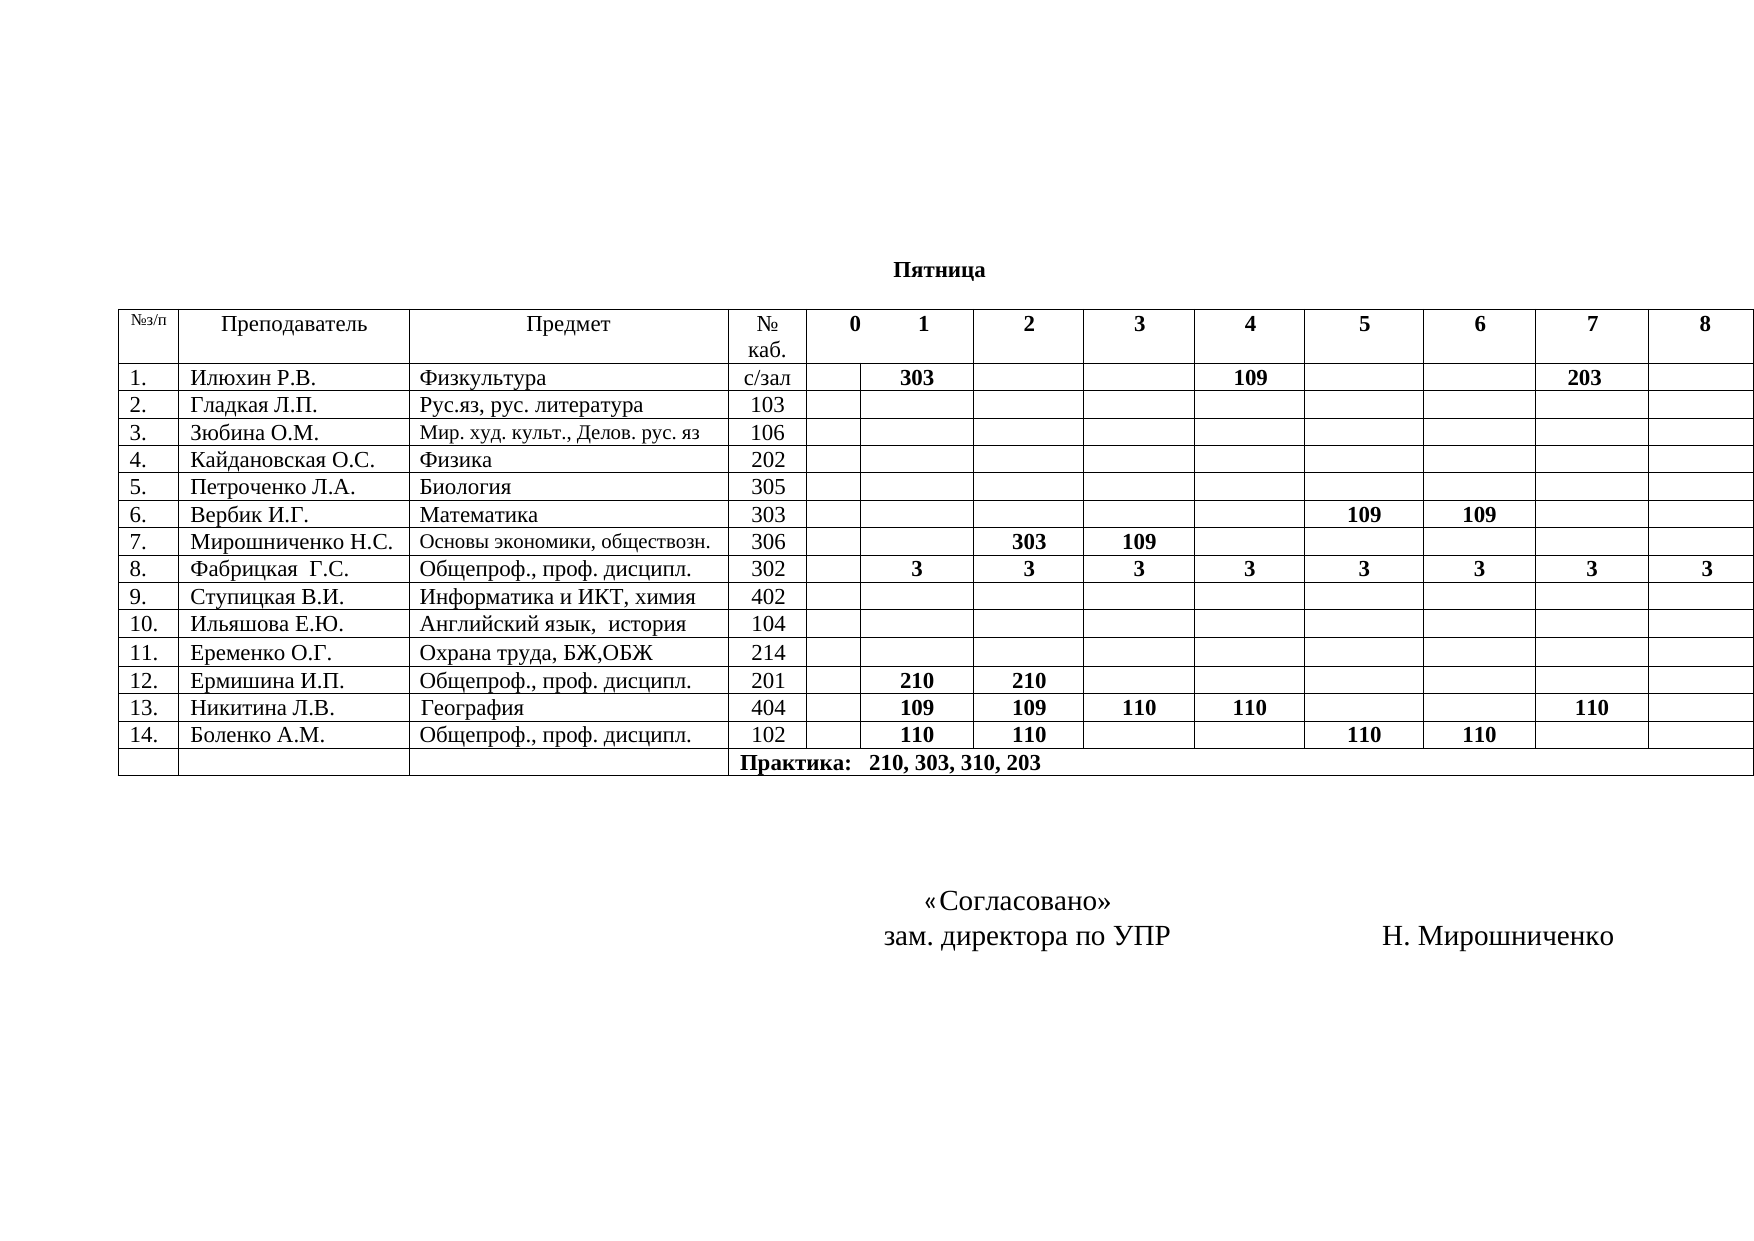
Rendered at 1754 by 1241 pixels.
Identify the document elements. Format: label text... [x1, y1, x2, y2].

table_cell 201 [729, 667, 806, 693]
table_cell [861, 419, 973, 445]
table_cell Фабрицкая Г.С. [179, 556, 409, 582]
table_cell [974, 391, 1083, 417]
table_cell [119, 364, 178, 390]
table_cell [1084, 446, 1194, 472]
table_cell Вербик И.Г. [179, 501, 409, 527]
table_cell [1084, 722, 1194, 748]
table_cell 106 [729, 419, 806, 445]
table_cell [1305, 446, 1423, 472]
table_cell [1536, 722, 1648, 748]
table_cell [807, 528, 860, 554]
table_cell Рус.яз, рус. литература [410, 391, 728, 417]
table_cell [1195, 391, 1304, 417]
table_cell [119, 610, 178, 637]
table_cell 109 [1305, 501, 1423, 527]
table_cell 3 [1536, 556, 1648, 582]
table_cell [1536, 583, 1648, 609]
table_cell [1424, 391, 1535, 417]
table_cell [1536, 638, 1648, 666]
table_cell [1649, 667, 1753, 693]
table_cell [1305, 610, 1423, 637]
table_cell Ильяшова Е.Ю. [179, 610, 409, 637]
table_cell 110 [1536, 694, 1648, 721]
table_cell 110 [1305, 722, 1423, 748]
table_cell [1649, 364, 1753, 390]
table_cell Предмет [410, 310, 728, 363]
table_cell 102 [729, 722, 806, 748]
table_cell [1084, 583, 1194, 609]
table_cell [1536, 528, 1648, 554]
table_cell [1084, 667, 1194, 693]
table_cell 3 [1305, 556, 1423, 582]
table_cell [1424, 694, 1535, 721]
table_cell [974, 364, 1083, 390]
table_cell [1424, 364, 1535, 390]
table_cell 2 [974, 310, 1083, 363]
table_cell [1536, 391, 1648, 417]
table_cell [1195, 528, 1304, 554]
table_cell [807, 446, 860, 472]
table_cell 109 [974, 694, 1083, 721]
table_cell [807, 556, 860, 582]
table_cell [1649, 391, 1753, 417]
table_cell 110 [861, 722, 973, 748]
table_cell [1084, 419, 1194, 445]
table_cell [1536, 667, 1648, 693]
table_cell [119, 749, 178, 775]
table_cell 3 [1195, 556, 1304, 582]
table_cell [410, 749, 728, 775]
table_cell [1305, 364, 1423, 390]
table_cell [807, 667, 860, 693]
table_cell [1424, 667, 1535, 693]
table_cell Общепроф., проф. дисципл. [410, 556, 728, 582]
text зам. директора по УПР Н. Мирошниченко [118, 918, 1636, 952]
table_cell География [410, 694, 728, 721]
table_cell [1195, 419, 1304, 445]
table_cell [1195, 722, 1304, 748]
table_cell [807, 638, 860, 666]
table_cell [861, 583, 973, 609]
table_cell 103 [729, 391, 806, 417]
table_cell [1649, 446, 1753, 472]
table_cell [1305, 667, 1423, 693]
table_cell [974, 610, 1083, 637]
table_cell [974, 473, 1083, 500]
table_cell 109 [1424, 501, 1535, 527]
table_cell [1424, 446, 1535, 472]
table_cell 109 [1084, 528, 1194, 554]
table_header Пятница [118, 177, 1754, 309]
table_cell 302 [729, 556, 806, 582]
table_cell Общепроф., проф. дисципл. [410, 667, 728, 693]
table_cell Еременко О.Г. [179, 638, 409, 666]
table_cell [1084, 473, 1194, 500]
table_cell [1536, 473, 1648, 500]
table_cell Практика: 210, 303, 310, 203 [729, 749, 1753, 775]
table_cell [1649, 638, 1753, 666]
table_cell Английский язык, история [410, 610, 728, 637]
table_cell 303 [861, 364, 973, 390]
table_cell [861, 446, 973, 472]
table_cell [807, 501, 860, 527]
table_cell 3 [1084, 310, 1194, 363]
table_cell Общепроф., проф. дисципл. [410, 722, 728, 748]
table_cell 203 [1536, 364, 1648, 390]
table_cell 104 [729, 610, 806, 637]
table_cell №з/п [119, 310, 178, 363]
table_cell [1649, 501, 1753, 527]
table_cell Илюхин Р.В. [179, 364, 409, 390]
table_cell [1649, 610, 1753, 637]
table_cell [1195, 610, 1304, 637]
table_cell Преподаватель [179, 310, 409, 363]
table_cell 109 [1195, 364, 1304, 390]
table_cell 210 [974, 667, 1083, 693]
table_cell [1084, 610, 1194, 637]
table_cell 202 [729, 446, 806, 472]
table_cell [119, 583, 178, 609]
table_cell [861, 610, 973, 637]
table_cell [1649, 694, 1753, 721]
table_cell 305 [729, 473, 806, 500]
table_cell № каб. [729, 310, 806, 363]
table_cell Зюбина О.М. [179, 419, 409, 445]
table_cell [1195, 638, 1304, 666]
table_cell Гладкая Л.П. [179, 391, 409, 417]
table_cell [1195, 473, 1304, 500]
table_cell [1084, 364, 1194, 390]
table_cell 306 [729, 528, 806, 554]
table_cell 110 [1424, 722, 1535, 748]
table_cell Физкультура [410, 364, 728, 390]
table_cell Кайдановская О.С. [179, 446, 409, 472]
table_cell [974, 446, 1083, 472]
table_cell 214 [729, 638, 806, 666]
table_cell 3 [1084, 556, 1194, 582]
table_cell [1649, 528, 1753, 554]
table_cell [861, 638, 973, 666]
table_cell [974, 501, 1083, 527]
table_cell [807, 722, 860, 748]
table_cell с/зал [729, 364, 806, 390]
table_cell [807, 583, 860, 609]
table_cell 404 [729, 694, 806, 721]
table_cell [1195, 501, 1304, 527]
table_cell Мир. худ. культ., Делов. рус. яз [410, 419, 728, 445]
table_cell [1424, 419, 1535, 445]
table_cell Биология [410, 473, 728, 500]
table_cell [861, 391, 973, 417]
table_cell [119, 667, 178, 693]
table_cell [861, 473, 973, 500]
table_cell [119, 419, 178, 445]
table_cell 110 [974, 722, 1083, 748]
table_cell [1305, 638, 1423, 666]
table_cell Математика [410, 501, 728, 527]
table_cell [1424, 610, 1535, 637]
table_cell 303 [974, 528, 1083, 554]
table_cell 7 [1536, 310, 1648, 363]
table_cell [1536, 446, 1648, 472]
table_cell 4 [1195, 310, 1304, 363]
table_cell [119, 501, 178, 527]
table_cell [807, 473, 860, 500]
table_cell [119, 528, 178, 554]
table_cell Основы экономики, обществозн. [410, 528, 728, 554]
table_cell [1305, 528, 1423, 554]
table_cell [1305, 419, 1423, 445]
table_cell 109 [861, 694, 973, 721]
table_cell 0 1 [807, 310, 973, 363]
table_cell [1424, 528, 1535, 554]
table_cell 110 [1195, 694, 1304, 721]
table_cell 402 [729, 583, 806, 609]
table_cell 3 [1424, 556, 1535, 582]
table_cell [119, 391, 178, 417]
table_cell Мирошниченко Н.С. [179, 528, 409, 554]
table_cell 6 [1424, 310, 1535, 363]
table_cell [119, 473, 178, 500]
table_cell Боленко А.М. [179, 722, 409, 748]
table_cell Информатика и ИКТ, химия [410, 583, 728, 609]
table_cell [1536, 610, 1648, 637]
table_cell [1084, 638, 1194, 666]
table_cell [119, 446, 178, 472]
table_cell 110 [1084, 694, 1194, 721]
table_cell Ермишина И.П. [179, 667, 409, 693]
table_cell [1424, 583, 1535, 609]
table_cell [119, 722, 178, 748]
table_cell [1536, 419, 1648, 445]
table_cell [1305, 583, 1423, 609]
table_cell [807, 391, 860, 417]
table_cell Петроченко Л.А. [179, 473, 409, 500]
table_cell [1305, 391, 1423, 417]
table_cell 5 [1305, 310, 1423, 363]
table_cell [974, 583, 1083, 609]
table_cell [1649, 722, 1753, 748]
table_cell [1195, 583, 1304, 609]
table_cell 303 [729, 501, 806, 527]
table_cell 3 [1649, 556, 1753, 582]
table_cell [1649, 473, 1753, 500]
table_cell [1084, 391, 1194, 417]
table_cell [807, 610, 860, 637]
table_cell Никитина Л.В. [179, 694, 409, 721]
table_cell [974, 419, 1083, 445]
table_cell [119, 638, 178, 666]
table_cell [1084, 501, 1194, 527]
table_cell [119, 556, 178, 582]
table_cell [974, 638, 1083, 666]
table_cell [119, 694, 178, 721]
table_cell [1536, 501, 1648, 527]
table_cell [861, 501, 973, 527]
table_cell [1305, 473, 1423, 500]
table_cell [179, 749, 409, 775]
table_cell [1649, 583, 1753, 609]
table_cell [1649, 419, 1753, 445]
table_cell [1305, 694, 1423, 721]
table_cell [807, 419, 860, 445]
table_cell 210 [861, 667, 973, 693]
table_cell [807, 694, 860, 721]
table_cell Физика [410, 446, 728, 472]
table_cell [861, 528, 973, 554]
text «Согласовано» [118, 882, 1636, 918]
table_cell [1195, 667, 1304, 693]
table_cell [807, 364, 860, 390]
table_cell Ступицкая В.И. [179, 583, 409, 609]
table_cell 3 [974, 556, 1083, 582]
table_cell [1424, 473, 1535, 500]
table_cell 8 [1649, 310, 1753, 363]
table_cell [1195, 446, 1304, 472]
table_cell Охрана труда, БЖ,ОБЖ [410, 638, 728, 666]
table_cell 3 [861, 556, 973, 582]
table_cell [1424, 638, 1535, 666]
